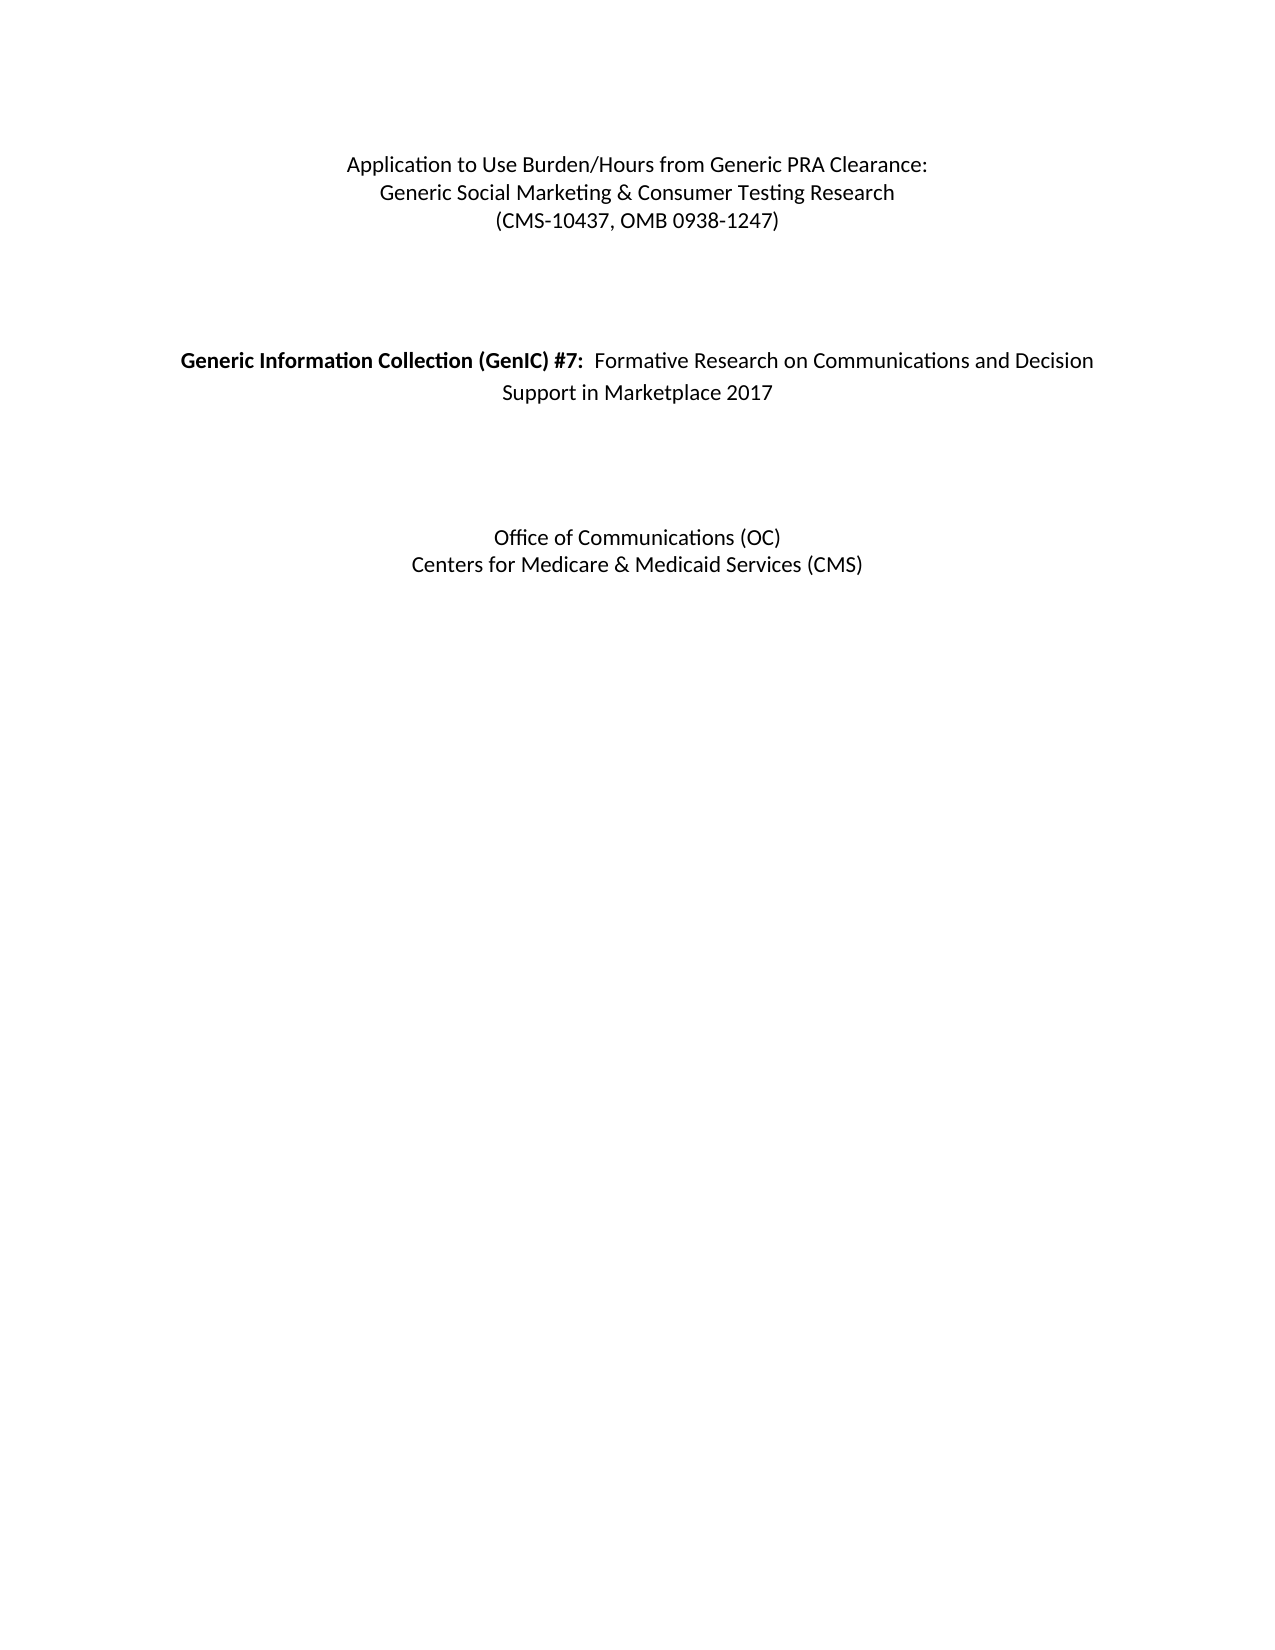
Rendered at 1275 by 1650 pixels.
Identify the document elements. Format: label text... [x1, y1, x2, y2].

text Application to Use Burden/Hours from Generic PRA Clearance: [150, 150, 1125, 178]
text Office of Communications (OC) [150, 523, 1125, 551]
text Generic Social Marketing & Consumer Testing Research [150, 178, 1125, 206]
text Generic Information Collection (GenIC) #7: Formative Research on Communications and Decision Support in Marketplace 2017 [150, 346, 1125, 406]
text (CMS-10437, OMB 0938-1247) [150, 206, 1125, 234]
text Centers for Medicare & Medicaid Services (CMS) [150, 551, 1125, 579]
